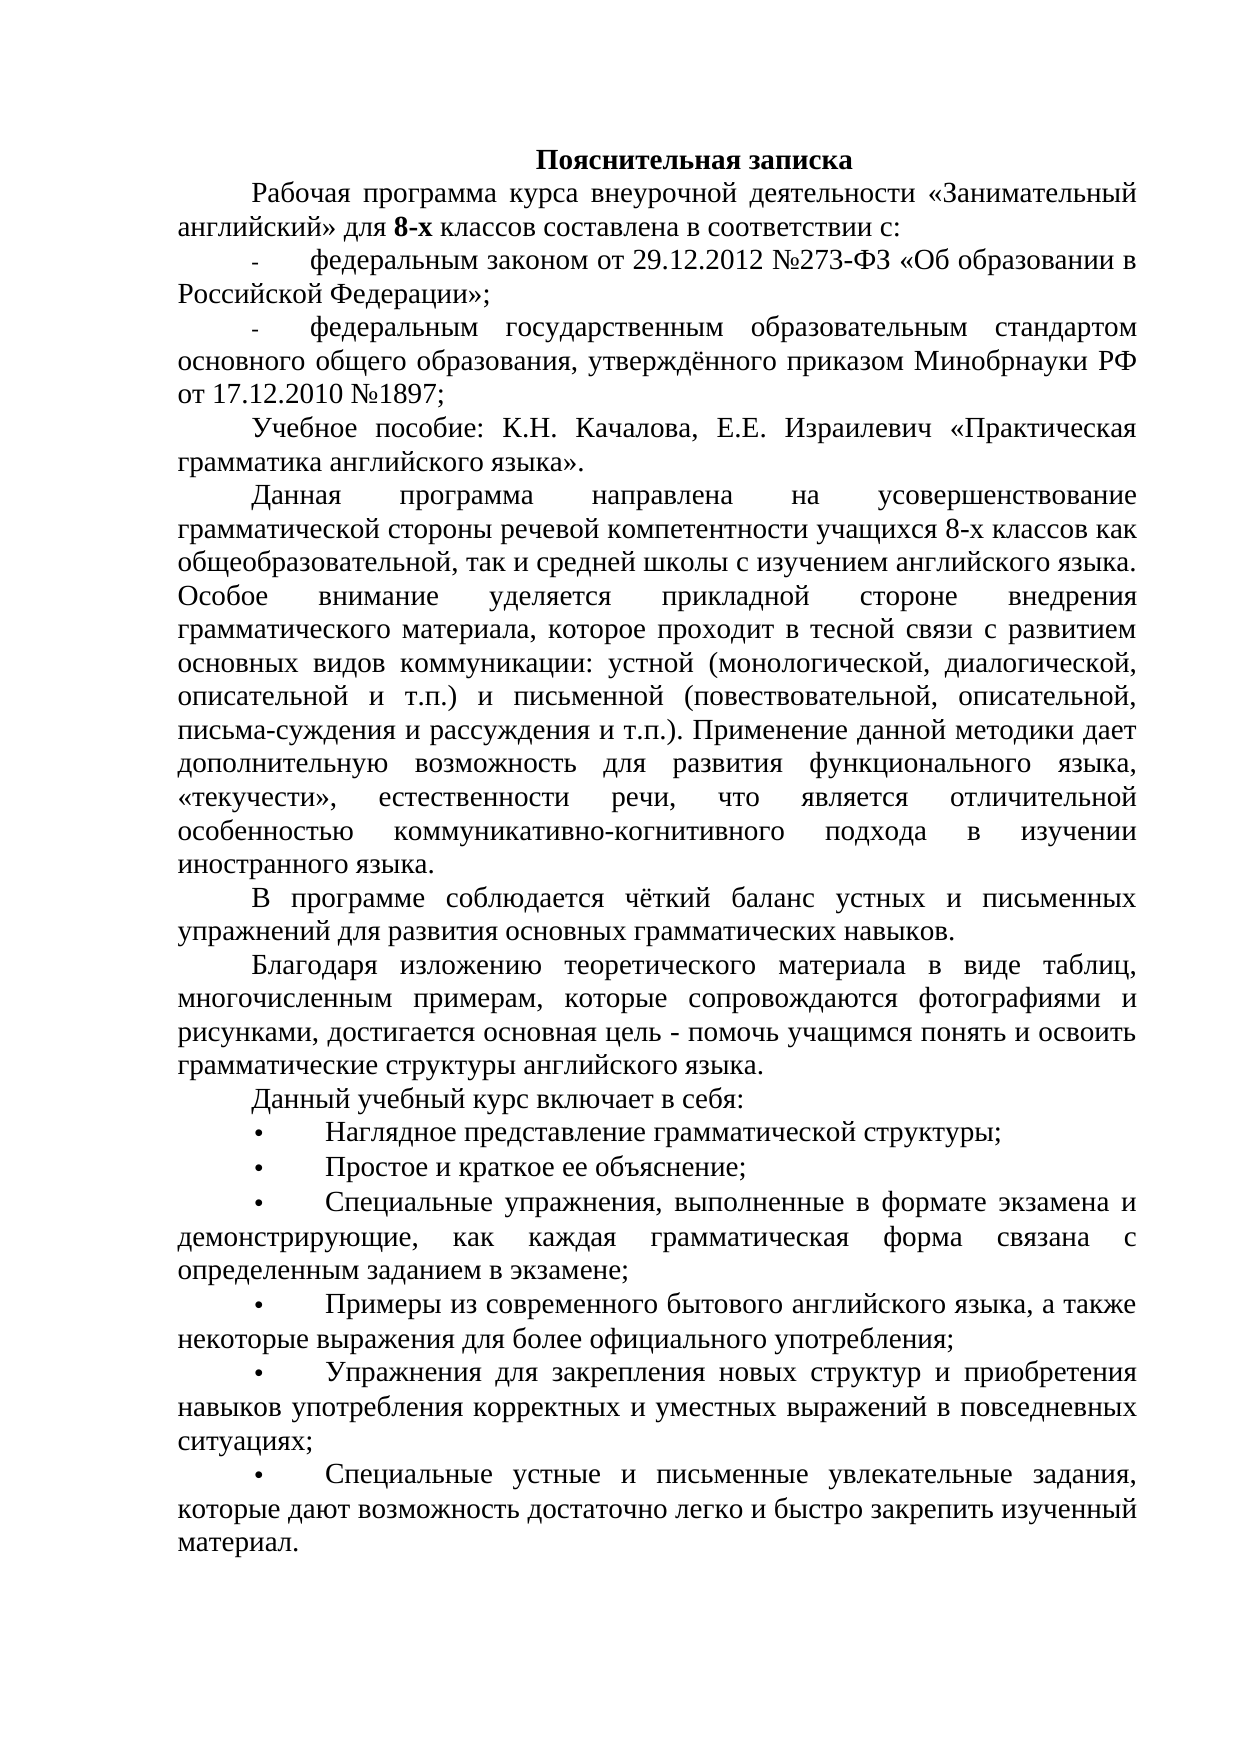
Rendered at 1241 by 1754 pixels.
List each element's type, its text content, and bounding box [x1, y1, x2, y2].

text Данная программа направлена на усовершенствование грамматической стороны речевой компетентности учащихся 8-х классов как общеобразовательной, так и средней школы с изучением английского языка. Особое внимание уделяется прикладной стороне внедрения грамматического материала, которое проходит в тесной связи с развитием основных видов коммуникации: устной (монологической, диалогической, описательной и т.п.) и письменной (повествовательной, описательной, письма-суждения и рассуждения и т.п.). Применение данной методики дает дополнительную возможность для развития функционального языка, «текучести», естественности речи, что является отличительной особенностью коммуникативно-когнитивного подхода в изучении иностранного языка. [177, 477, 1138, 880]
list Специальные устные и письменные увлекательные задания, которые дают возможность достаточно легко и быстро закрепить изученный материал. [177, 1456, 1138, 1558]
text В программе соблюдается чёткий баланс устных и письменных упражнений для развития основных грамматических навыков. [177, 880, 1138, 947]
text Данный учебный курс включает в себя: [177, 1081, 1138, 1114]
list Специальные упражнения, выполненные в формате экзамена и демонстрирующие, как каждая грамматическая форма связана с определенным заданием в экзамене; [177, 1184, 1138, 1286]
text Благодаря изложению теоретического материала в виде таблиц, многочисленным примерам, которые сопровождаются фотографиями и рисунками, достигается основная цель - помочь учащимся понять и освоить грамматические структуры английского языка. [177, 947, 1138, 1081]
list Упражнения для закрепления новых структур и приобретения навыков употребления корректных и уместных выражений в повседневных ситуациях; [177, 1354, 1138, 1456]
text Учебное пособие: К.Н. Качалова, Е.Е. Израилевич «Практическая грамматика английского языка». [177, 410, 1138, 477]
list федеральным законом от 29.12.2012 №273-ФЗ «Об образовании в Российской Федерации»; [177, 242, 1138, 309]
list Простое и краткое ее объяснение; [177, 1149, 1138, 1184]
list федеральным государственным образовательным стандартом основного общего образования, утверждённого приказом Минобрнауки РФ от 17.12.2010 №1897; [177, 309, 1138, 410]
text Рабочая программа курса внеурочной деятельности «Занимательный английский» для 8-х классов составлена в соответствии с: [177, 175, 1138, 242]
list Наглядное представление грамматической структуры; [177, 1114, 1138, 1149]
list Примеры из современного бытового английского языка, а также некоторые выражения для более официального употребления; [177, 1286, 1138, 1354]
text Пояснительная записка [177, 142, 1138, 175]
